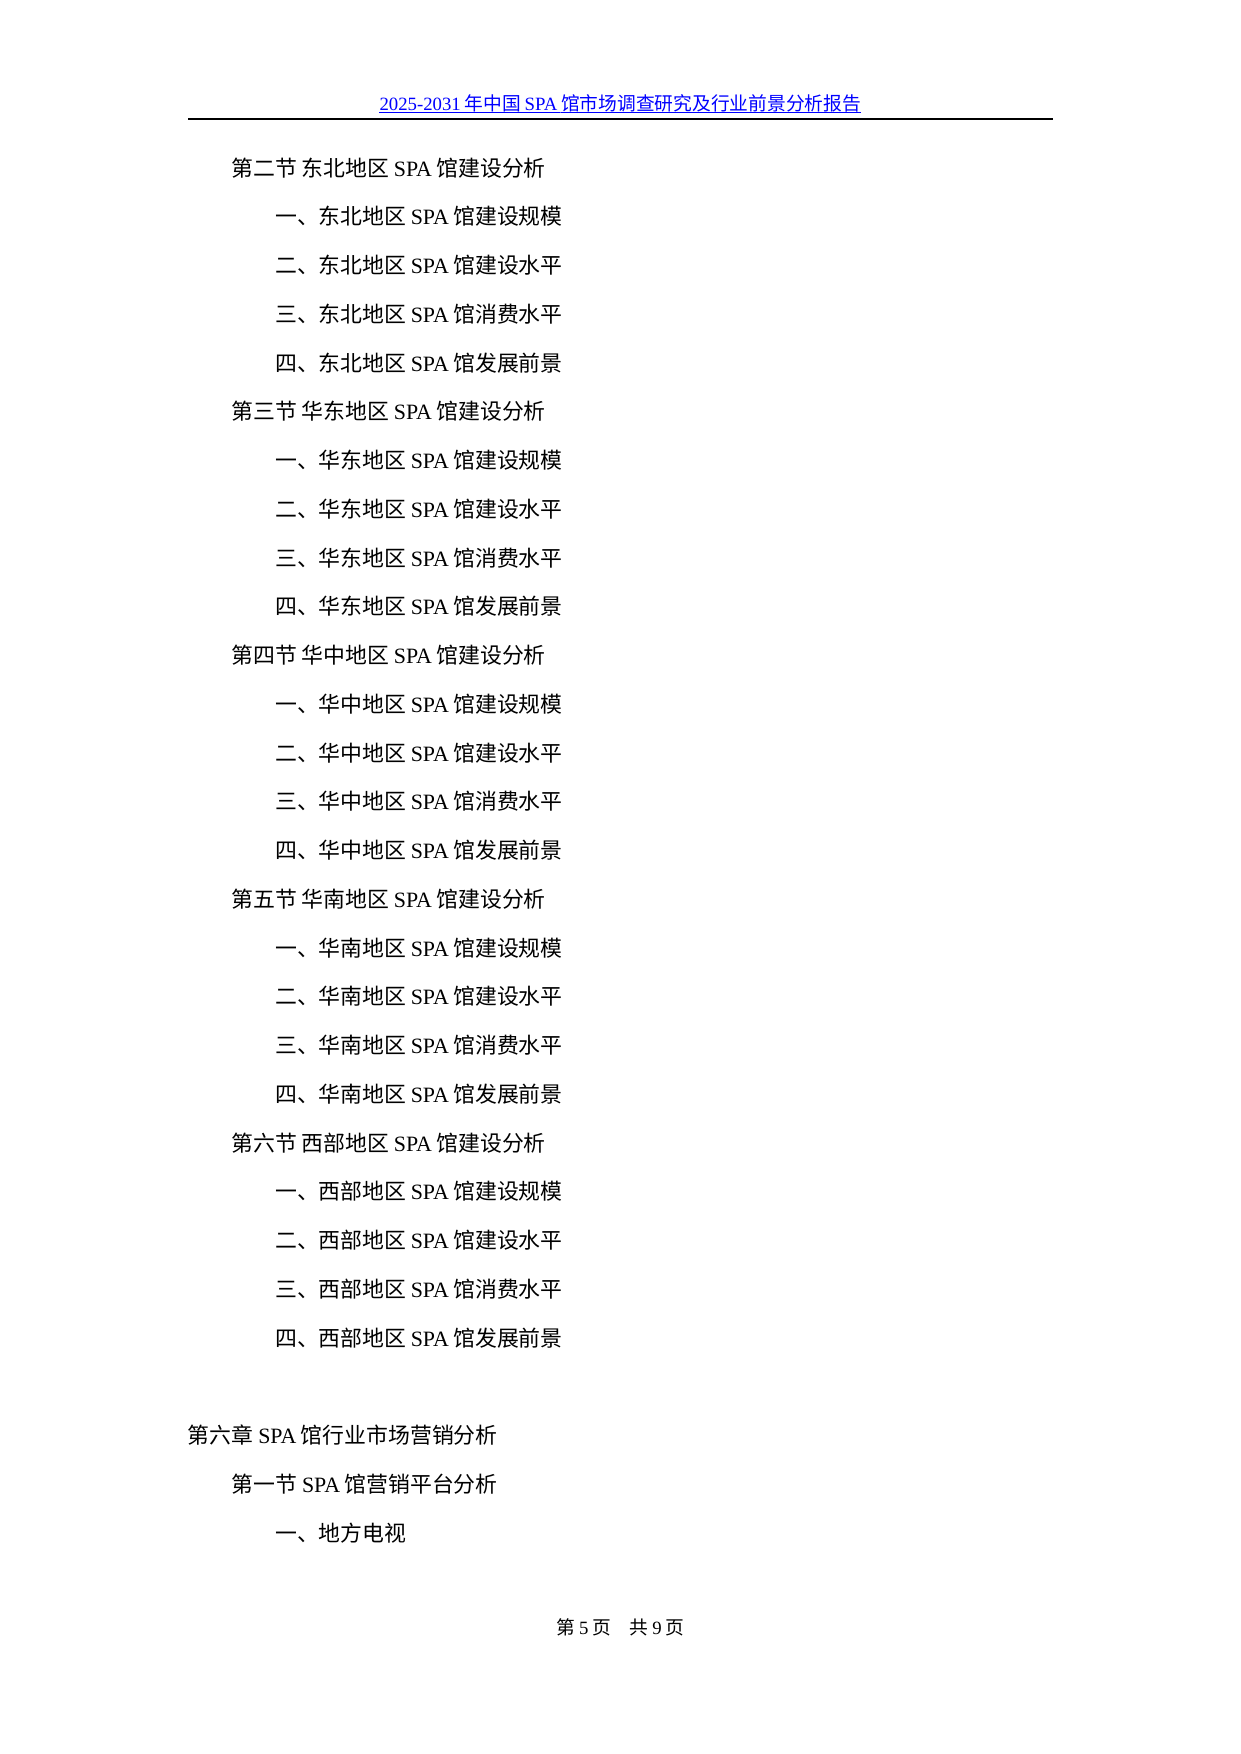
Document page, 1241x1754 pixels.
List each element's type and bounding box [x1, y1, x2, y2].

text [187, 150, 1053, 1548]
